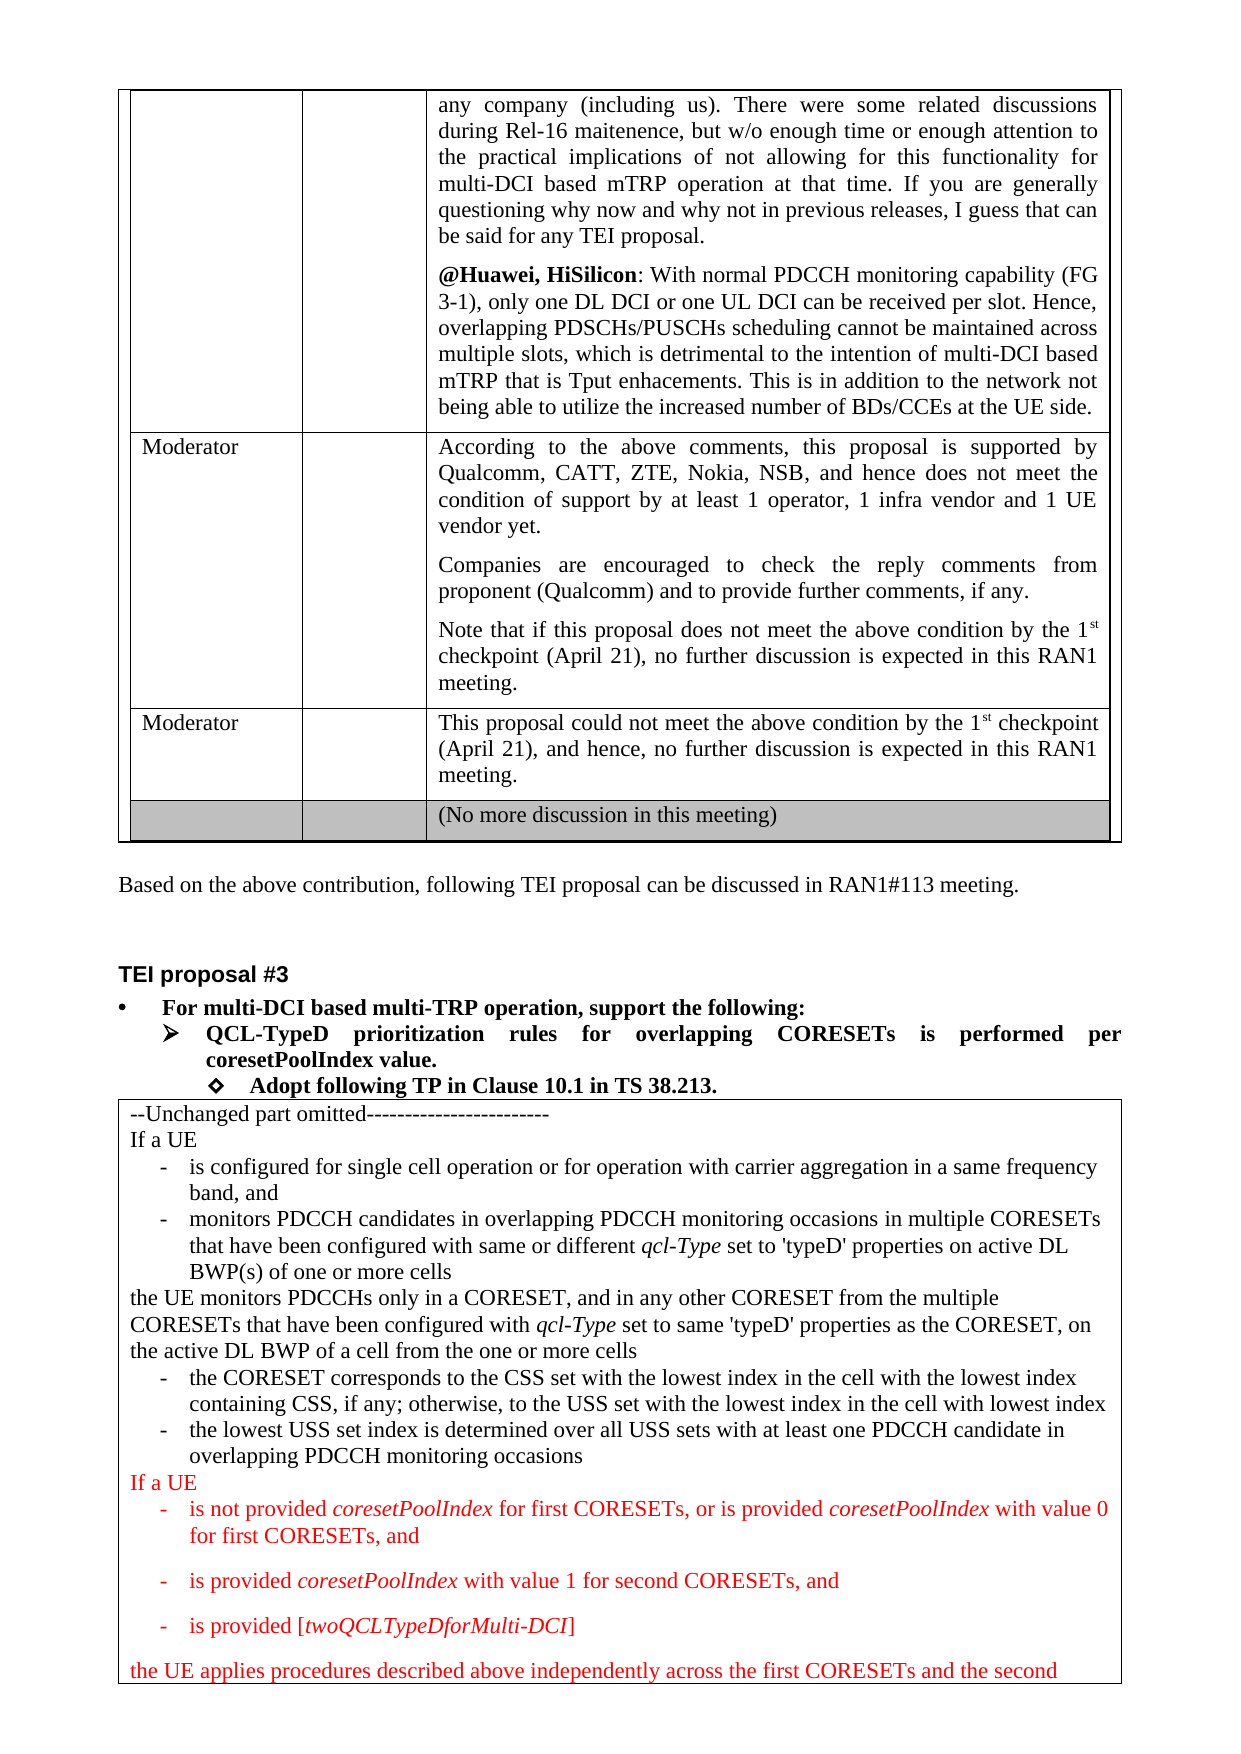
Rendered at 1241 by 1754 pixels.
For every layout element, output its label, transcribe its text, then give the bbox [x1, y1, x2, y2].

table_header [427, 91, 1109, 432]
list For multi-DCI based multi-TRP operation, support the following: [118, 993, 1122, 1020]
table_header [427, 709, 1109, 800]
table_header [303, 709, 426, 800]
table_header [303, 91, 426, 432]
list Adopt following TP in Clause 10.1 in TS 38.213. [206, 1073, 1122, 1099]
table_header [119, 1100, 1121, 1683]
table_header [119, 90, 130, 841]
table_header [131, 709, 302, 800]
list QCL-TypeD prioritization rules for overlapping CORESETs is performed per coresetPoolIndex value. [162, 1020, 1122, 1073]
table_header [303, 433, 426, 708]
table_header [427, 433, 1109, 708]
subtitle TEI proposal #3 [118, 961, 1122, 987]
table_header [131, 91, 302, 432]
text Based on the above contribution, following TEI proposal can be discussed in RAN1#113 meeting. [118, 871, 1122, 897]
table_header [131, 433, 302, 708]
table_header [1111, 90, 1121, 841]
